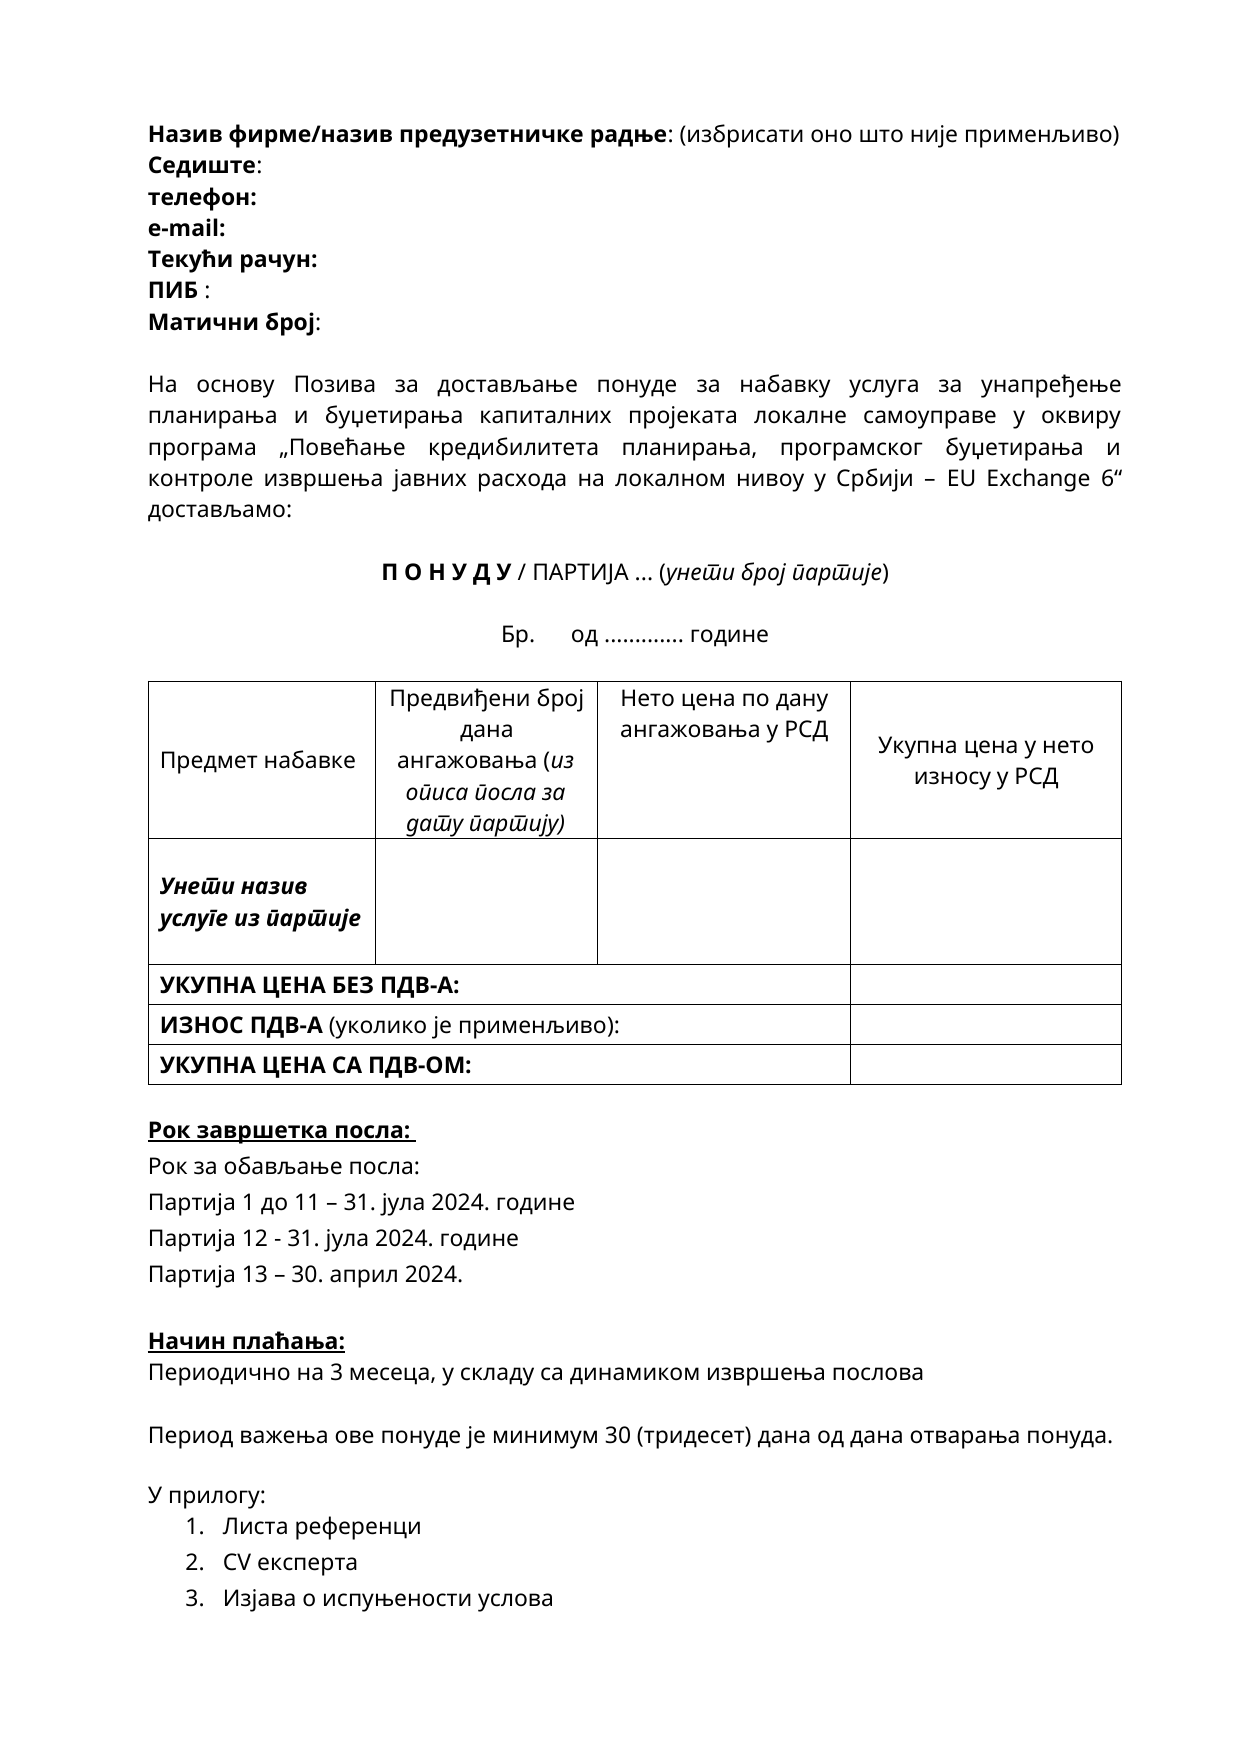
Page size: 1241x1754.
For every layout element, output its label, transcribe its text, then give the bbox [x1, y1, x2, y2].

table_header Предмет набавке [149, 682, 375, 838]
text На основу Позива за достављање понуде за набавку услуга за унапређење планирања и буџетирања капиталних пројеката локалне самоуправе у оквиру програма „Повећање кредибилитета планирања, програмског буџетирања и контроле извршења јавних расхода на локалном нивоу у Србији – EU Exchange 6“ достављамо: [148, 368, 1122, 524]
text Рок завршетка посла: [148, 1114, 1122, 1145]
table_header Нето цена по дану ангажовања у РСД [598, 682, 850, 838]
text телефон: [148, 181, 1122, 212]
list Листа референци [185, 1510, 1172, 1541]
text e-mail: [148, 212, 1122, 243]
text Бр. од ............. године [148, 618, 1122, 649]
table_cell [598, 839, 850, 964]
list CV експерта [185, 1546, 1172, 1577]
text Матични број: [148, 306, 1122, 337]
text Назив фирме/назив предузетничке радње: (избрисати оно што није применљиво) [148, 118, 1122, 149]
text Периодично на 3 месеца, у складу са динамиком извршења послова [148, 1356, 1122, 1387]
text Рок за обављање посла: [148, 1150, 1122, 1181]
text Партија 1 до 11 – 31. јула 2024. године [148, 1186, 1122, 1217]
text Текући рачун: [148, 243, 1122, 274]
text Начин плаћања: [148, 1325, 1122, 1356]
table_cell [851, 1005, 1121, 1044]
list Изјава о испуњености услова [185, 1582, 1172, 1613]
table_cell Унети назив услуге из партије [149, 839, 375, 964]
table_cell [851, 1045, 1121, 1084]
text ПИБ : [148, 274, 1122, 306]
table_cell [851, 839, 1121, 964]
table_cell УКУПНА ЦЕНА СА ПДВ-ОМ: [149, 1045, 850, 1084]
table_cell ИЗНОС ПДВ-А (уколико је применљиво): [149, 1005, 850, 1044]
table_header Укупна цена у нето износу у РСД [851, 682, 1121, 838]
table_cell УКУПНА ЦЕНА БЕЗ ПДВ-А: [149, 965, 850, 1004]
text П О Н У Д У / ПАРТИЈА ... (унети број партије) [148, 556, 1122, 587]
text Партија 12 - 31. јула 2024. године [148, 1222, 1122, 1253]
text У прилогу: [148, 1479, 1122, 1510]
table_header Предвиђени број дана ангажовања (из описа посла за дату партију) [376, 682, 597, 838]
text Седиште: [148, 149, 1122, 181]
text Период важења ове понуде је минимум 30 (тридесет) дана од дана отварања понуда. [148, 1419, 1122, 1450]
table_cell [851, 965, 1121, 1004]
table_cell [376, 839, 597, 964]
text Партија 13 – 30. април 2024. [148, 1258, 1122, 1289]
